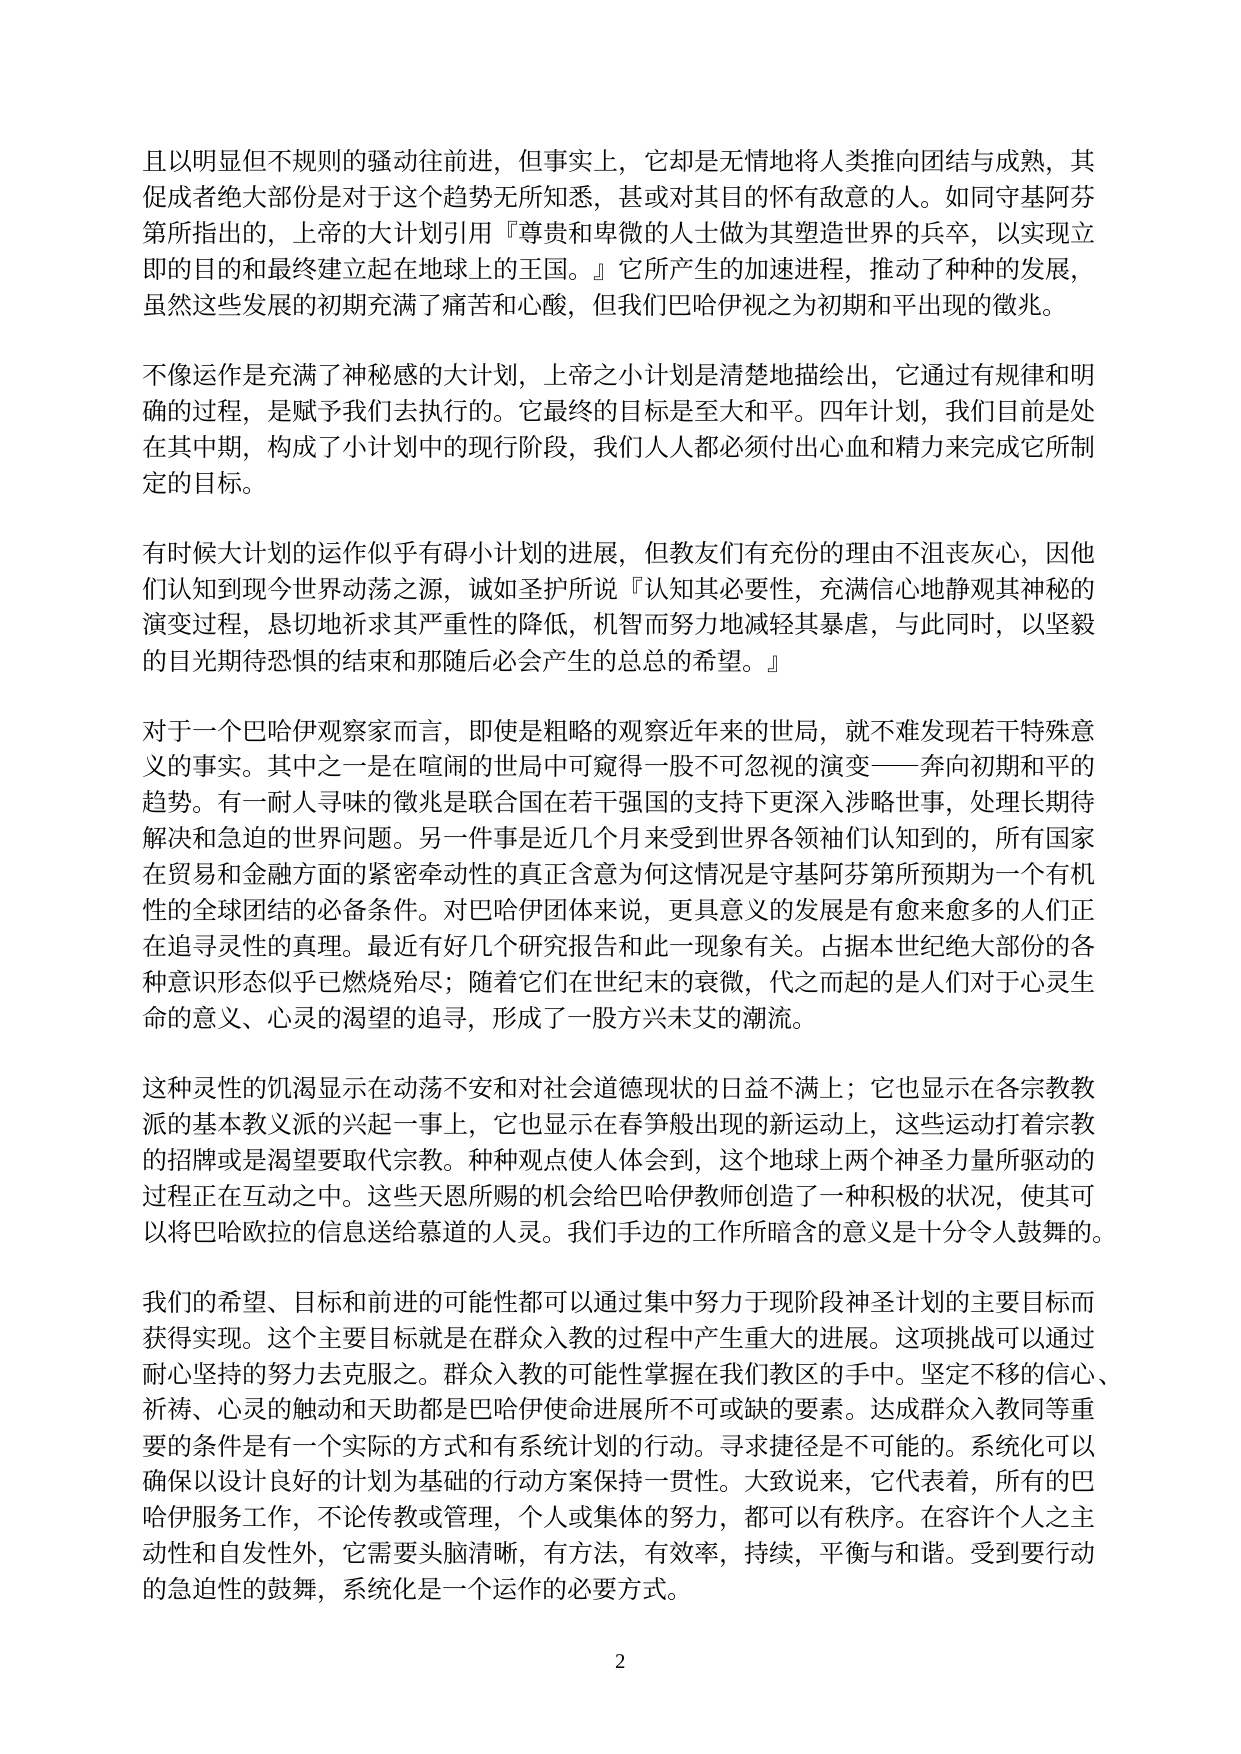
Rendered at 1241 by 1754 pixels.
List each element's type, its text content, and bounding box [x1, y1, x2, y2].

text 这种灵性的饥渴显示在动荡不安和对社会道德现状的日益不满上；它也显示在各宗教教派的基本教义派的兴起一事上，它也显示在春笋般出现的新运动上，这些运动打着宗教的招牌或是渴望要取代宗教。种种观点使人体会到，这个地球上两个神圣力量所驱动的过程正在互动之中。这些天恩所赐的机会给巴哈伊教师创造了一种积极的状况，使其可以将巴哈欧拉的信息送给慕道的人灵。我们手边的工作所暗含的意义是十分令人鼓舞的。 [142, 1069, 1098, 1248]
text 我们的希望、目标和前进的可能性都可以通过集中努力于现阶段神圣计划的主要目标而获得实现。这个主要目标就是在群众入教的过程中产生重大的进展。这项挑战可以通过耐心坚持的努力去克服之。群众入教的可能性掌握在我们教区的手中。坚定不移的信心、祈祷、心灵的触动和天助都是巴哈伊使命进展所不可或缺的要素。达成群众入教同等重要的条件是有一个实际的方式和有系统计划的行动。寻求捷径是不可能的。系统化可以确保以设计良好的计划为基础的行动方案保持一贯性。大致说来，它代表着，所有的巴哈伊服务工作，不论传教或管理，个人或集体的努力，都可以有秩序。在容许个人之主动性和自发性外，它需要头脑清晰，有方法，有效率，持续，平衡与和谐。受到要行动的急迫性的鼓舞，系统化是一个运作的必要方式。 [142, 1282, 1098, 1606]
text 不像运作是充满了神秘感的大计划，上帝之小计划是清楚地描绘出，它通过有规律和明确的过程，是赋予我们去执行的。它最终的目标是至大和平。四年计划，我们目前是处在其中期，构成了小计划中的现行阶段，我们人人都必须付出心血和精力来完成它所制定的目标。 [142, 356, 1098, 499]
text 对于一个巴哈伊观察家而言，即使是粗略的观察近年来的世局，就不难发现若干特殊意义的事实。其中之一是在喧闹的世局中可窥得一股不可忽视的演变——奔向初期和平的趋势。有一耐人寻味的徵兆是联合国在若干强国的支持下更深入涉略世事，处理长期待解决和急迫的世界问题。另一件事是近几个月来受到世界各领袖们认知到的，所有国家在贸易和金融方面的紧密牵动性的真正含意为何这情况是守基阿芬第所预期为一个有机性的全球团结的必备条件。对巴哈伊团体来说，更具意义的发展是有愈来愈多的人们正在追寻灵性的真理。最近有好几个研究报告和此一现象有关。占据本世纪绝大部份的各种意识形态似乎已燃烧殆尽；随着它们在世纪末的衰微，代之而起的是人们对于心灵生命的意义、心灵的渴望的追寻，形成了一股方兴未艾的潮流。 [142, 711, 1098, 1034]
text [142, 142, 1098, 321]
text 有时候大计划的运作似乎有碍小计划的进展，但教友们有充份的理由不沮丧灰心，因他们认知到现今世界动荡之源，诚如圣护所说『认知其必要性，充满信心地静观其神秘的演变过程，恳切地祈求其严重性的降低，机智而努力地减轻其暴虐，与此同时，以坚毅的目光期待恐惧的结束和那随后必会产生的总总的希望。』 [142, 533, 1098, 677]
